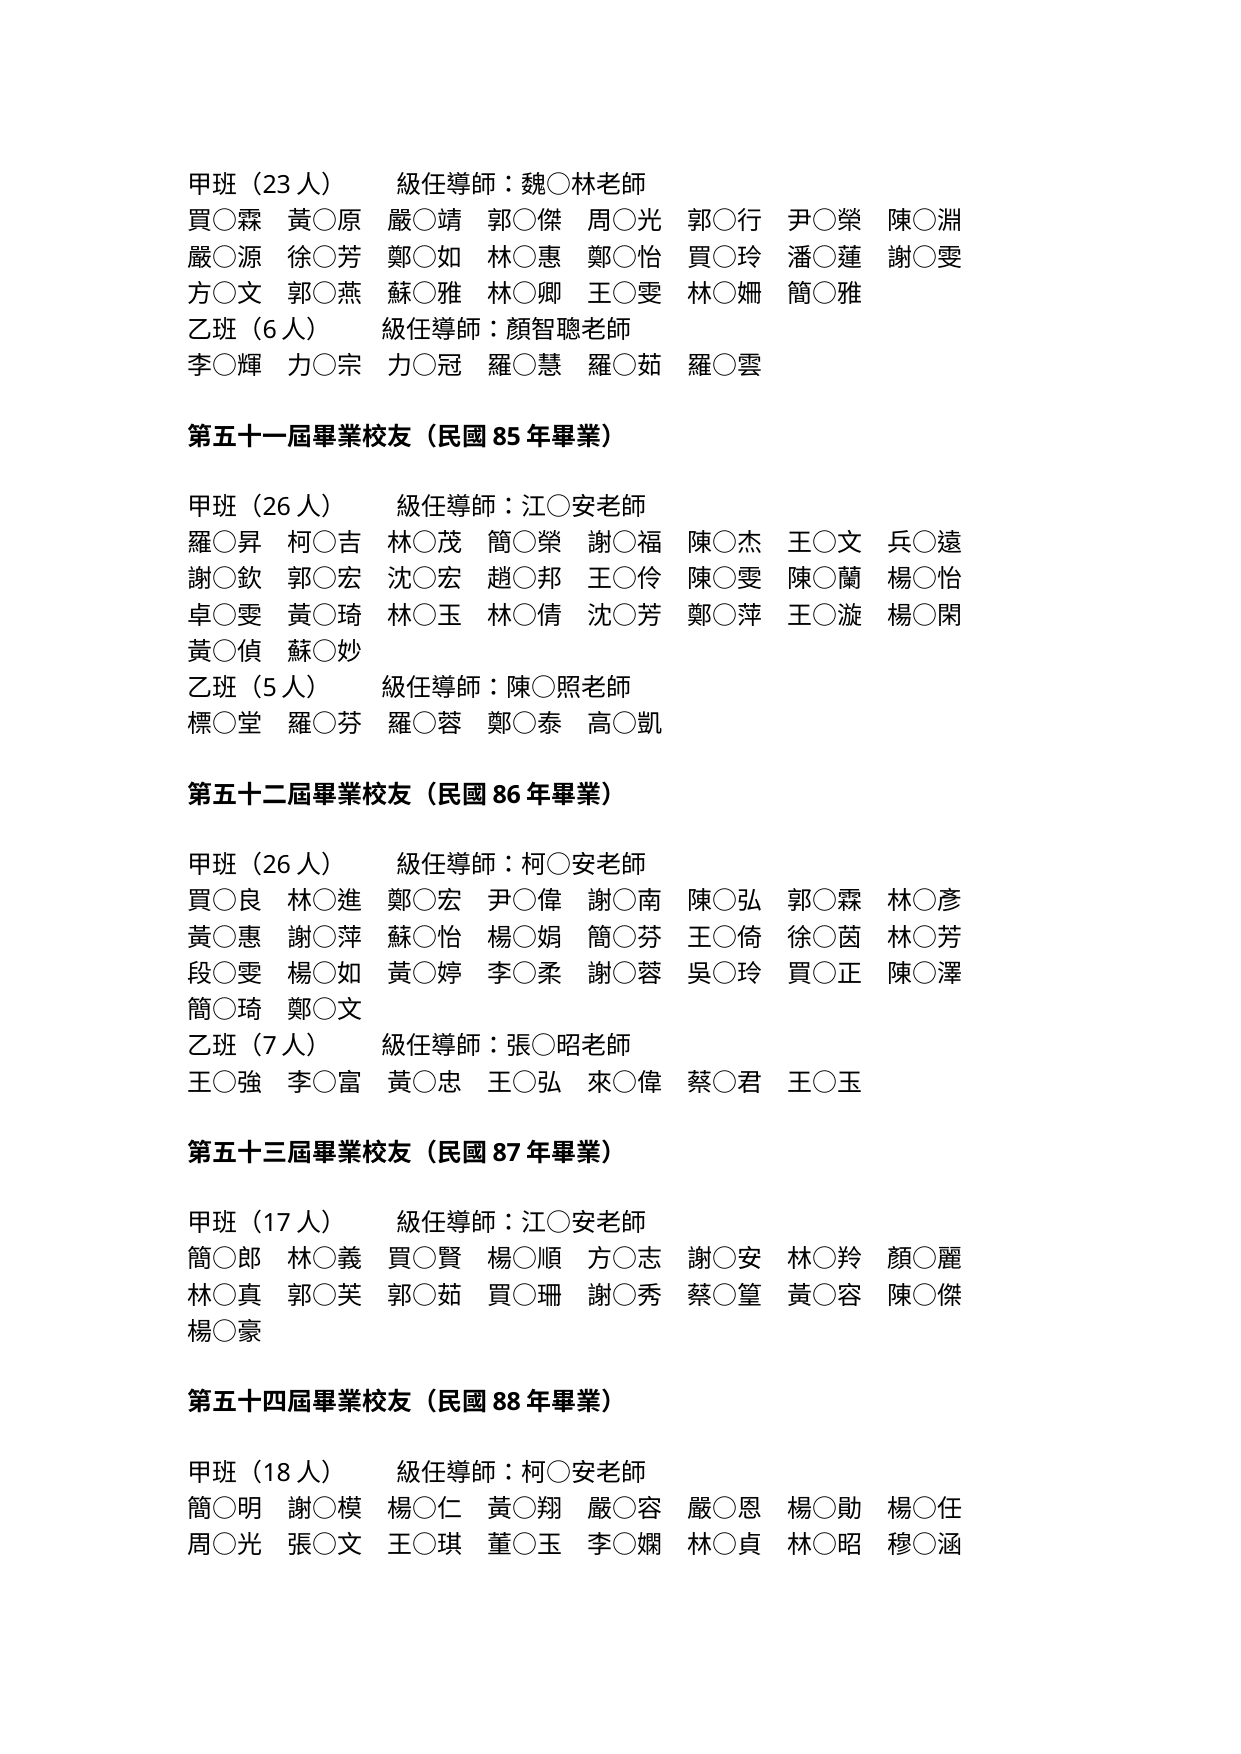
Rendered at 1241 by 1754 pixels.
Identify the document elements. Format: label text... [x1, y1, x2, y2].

text 卓○雯 黃○琦 林○玉 林○倩 沈○芳 鄭○萍 王○漩 楊○閑 [187, 595, 1053, 631]
text 乙班（6人） 級任導師：顏智聰老師 [187, 309, 1053, 346]
text 甲班（23人） 級任導師：魏○林老師 買○霖 黃○原 嚴○靖 郭○傑 周○光 郭○行 尹○榮 陳○淵 [187, 164, 1053, 237]
text 乙班（5人） 級任導師：陳○照老師 [187, 668, 1053, 704]
text 乙班（7人） 級任導師：張○昭老師 王○強 李○富 黃○忠 王○弘 來○偉 蔡○君 王○玉 [187, 1026, 1053, 1098]
text 甲班（17人） 級任導師：江○安老師 [187, 1203, 1053, 1239]
text 周○光 張○文 王○琪 董○玉 李○嫻 林○貞 林○昭 穆○涵 [187, 1524, 1053, 1561]
text 李○輝 力○宗 力○冠 羅○慧 羅○茹 羅○雲 [187, 346, 1053, 382]
text 段○雯 楊○如 黃○婷 李○柔 謝○蓉 吳○玲 買○正 陳○澤 [187, 953, 1053, 989]
text 第五十四屆畢業校友（民國88年畢業） [187, 1382, 1053, 1418]
text 黃○惠 謝○萍 蘇○怡 楊○娟 簡○芬 王○倚 徐○茵 林○芳 [187, 917, 1053, 953]
text 第五十三屆畢業校友（民國87年畢業） [187, 1132, 1053, 1168]
text 甲班（26人） 級任導師：江○安老師 羅○昇 柯○吉 林○茂 簡○榮 謝○福 陳○杰 王○文 兵○遠 [187, 486, 1053, 559]
text 方○文 郭○燕 蘇○雅 林○卿 王○雯 林○姍 簡○雅 [187, 273, 1053, 309]
text 簡○琦 鄭○文 [187, 989, 1053, 1026]
text 簡○郎 林○義 買○賢 楊○順 方○志 謝○安 林○羚 顏○麗 [187, 1239, 1053, 1275]
text 甲班（26人） 級任導師：柯○安老師 買○良 林○進 鄭○宏 尹○偉 謝○南 陳○弘 郭○霖 林○彥 [187, 844, 1053, 917]
text 林○真 郭○芙 郭○茹 買○珊 謝○秀 蔡○篁 黃○容 陳○傑 [187, 1275, 1053, 1311]
text 第五十二屆畢業校友（民國86年畢業） [187, 774, 1053, 810]
text 標○堂 羅○芬 羅○蓉 鄭○泰 高○凱 [187, 704, 1053, 740]
text 楊○豪 [187, 1311, 1053, 1348]
text 黃○偵 蘇○妙 [187, 631, 1053, 668]
text 第五十一屆畢業校友（民國85年畢業） [187, 416, 1053, 452]
text 甲班（18人） 級任導師：柯○安老師 簡○明 謝○模 楊○仁 黃○翔 嚴○容 嚴○恩 楊○勛 楊○任 [187, 1452, 1053, 1524]
text 嚴○源 徐○芳 鄭○如 林○惠 鄭○怡 買○玲 潘○蓮 謝○雯 [187, 237, 1053, 273]
text 謝○欽 郭○宏 沈○宏 趙○邦 王○伶 陳○雯 陳○蘭 楊○怡 [187, 559, 1053, 595]
